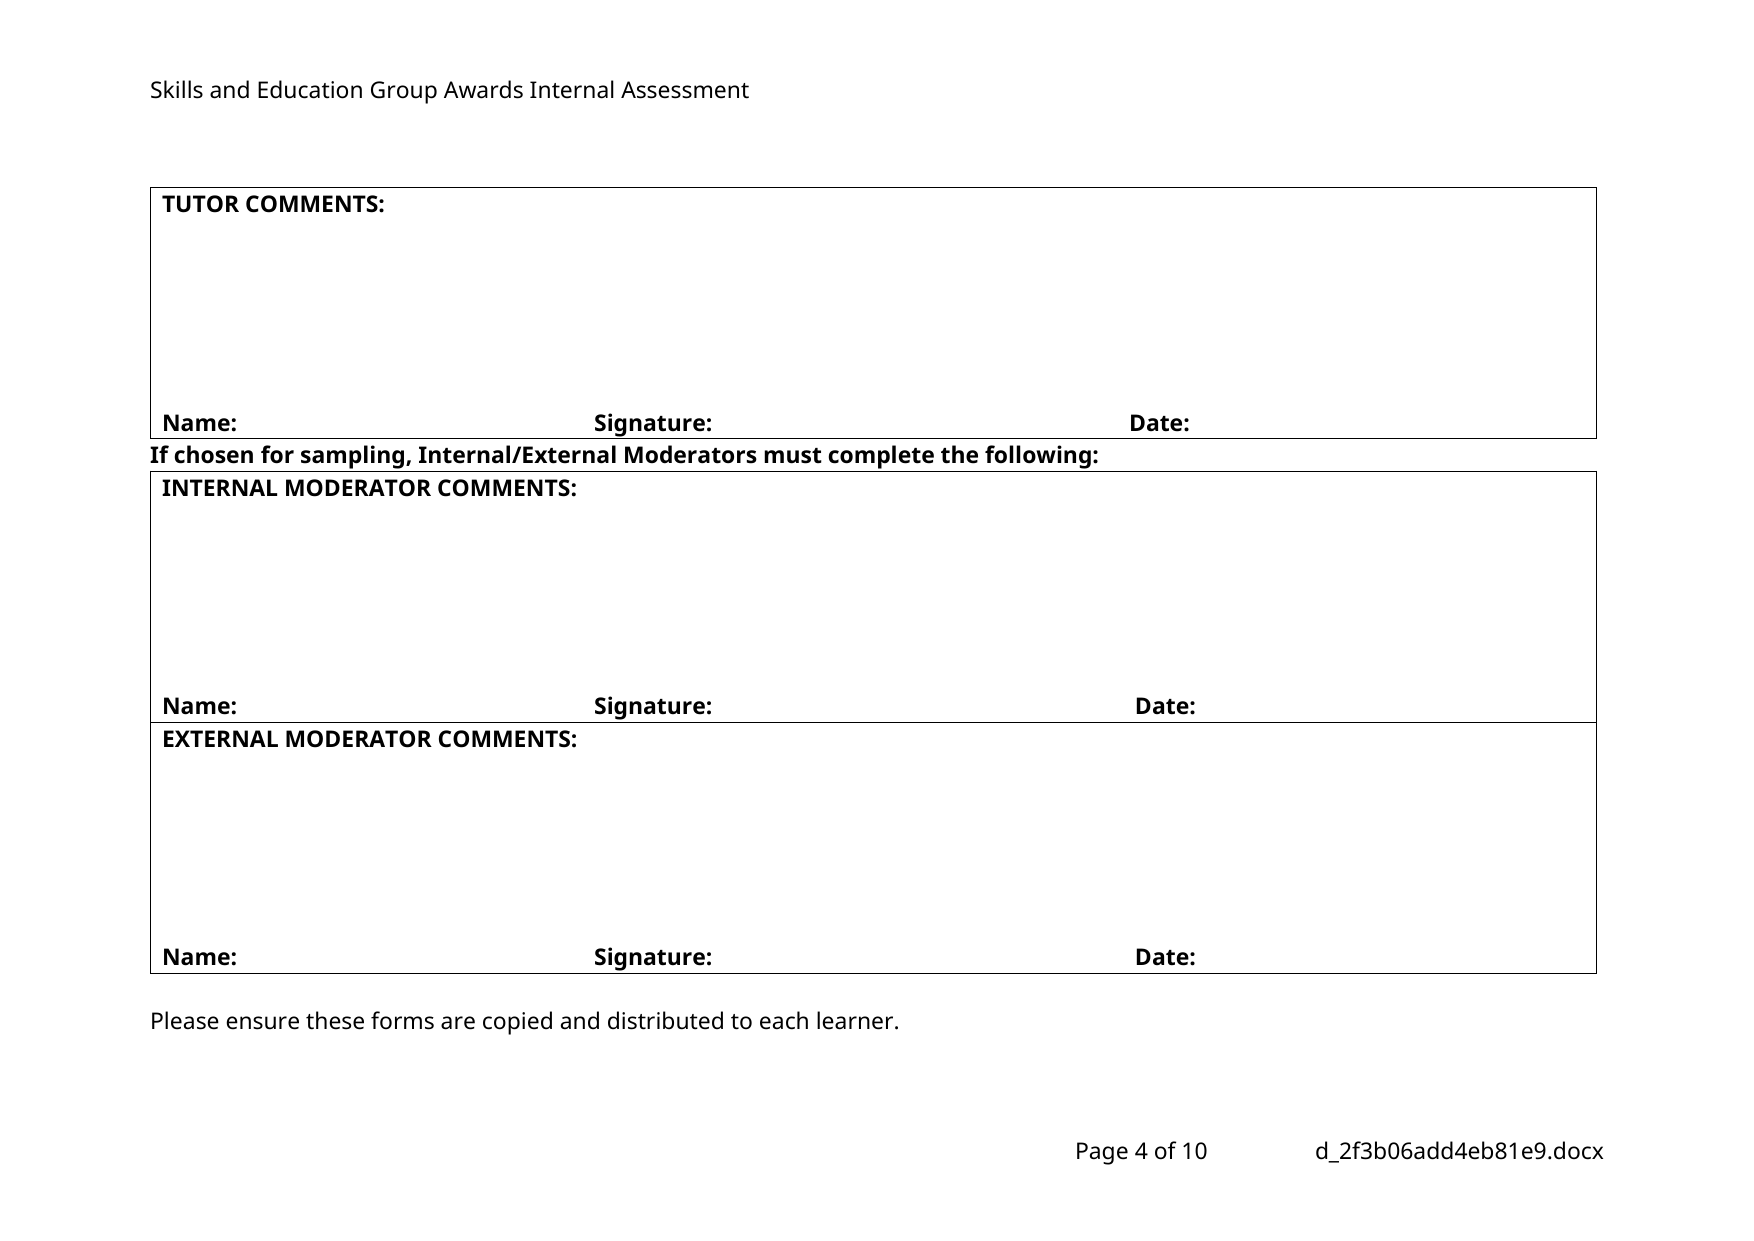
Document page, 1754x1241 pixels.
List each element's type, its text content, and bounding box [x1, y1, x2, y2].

table_cell EXTERNAL MODERATOR COMMENTS: Name: Signature: Date: [151, 723, 1596, 973]
table_header TUTOR COMMENTS: Name: Signature: Date: [151, 188, 1596, 438]
subtitle Please ensure these forms are copied and distributed to each learner. [150, 1005, 1604, 1036]
table_header INTERNAL MODERATOR COMMENTS: Name: Signature: Date: [151, 472, 1596, 722]
subtitle If chosen for sampling, Internal/External Moderators must complete the following: [150, 439, 1604, 471]
